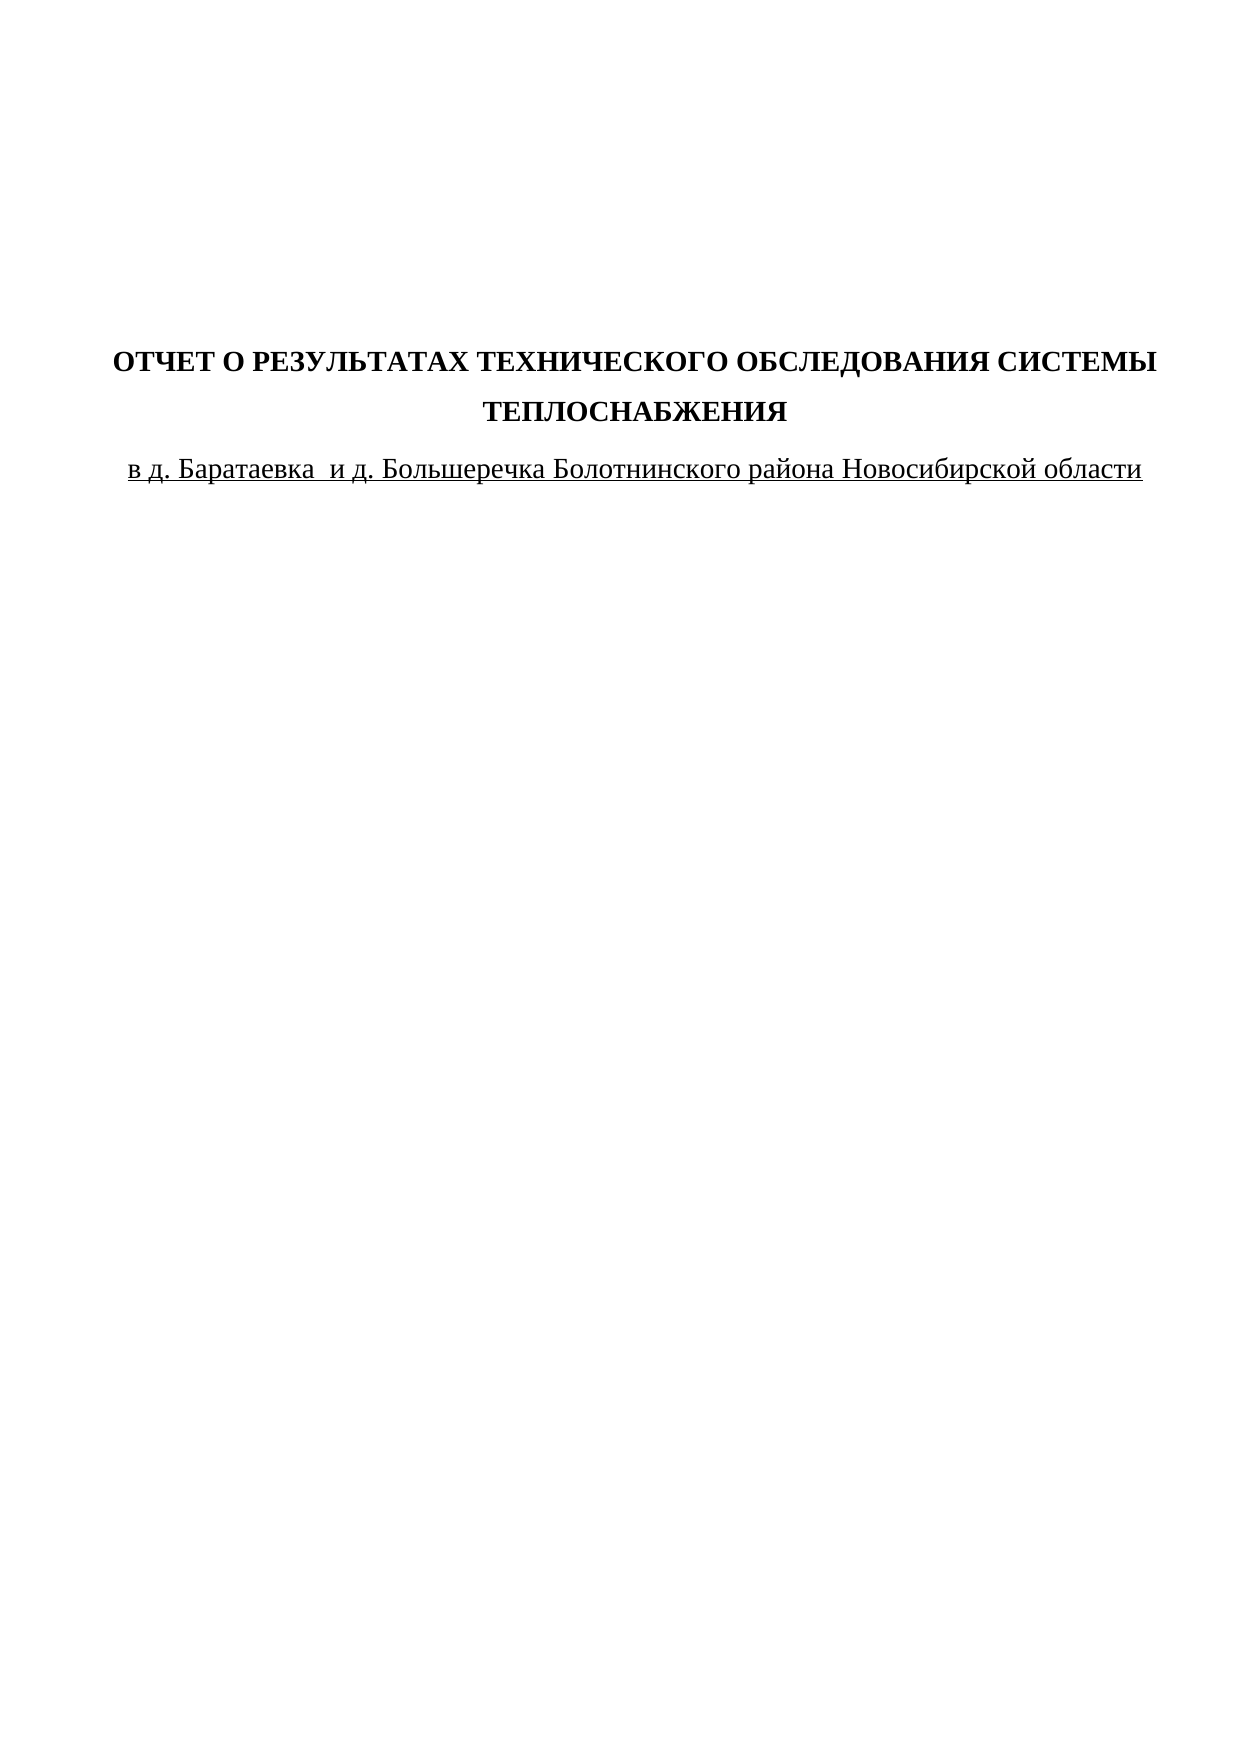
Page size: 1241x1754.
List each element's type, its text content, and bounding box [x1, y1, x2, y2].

text ОТЧЕТ О РЕЗУЛЬТАТАХ ТЕХНИЧЕСКОГО ОБСЛЕДОВАНИЯ СИСТЕМЫ ТЕПЛОСНАБЖЕНИЯ [89, 344, 1181, 428]
text в д. Баратаевка и д. Большеречка Болотнинского района Новосибирской области [89, 451, 1181, 484]
